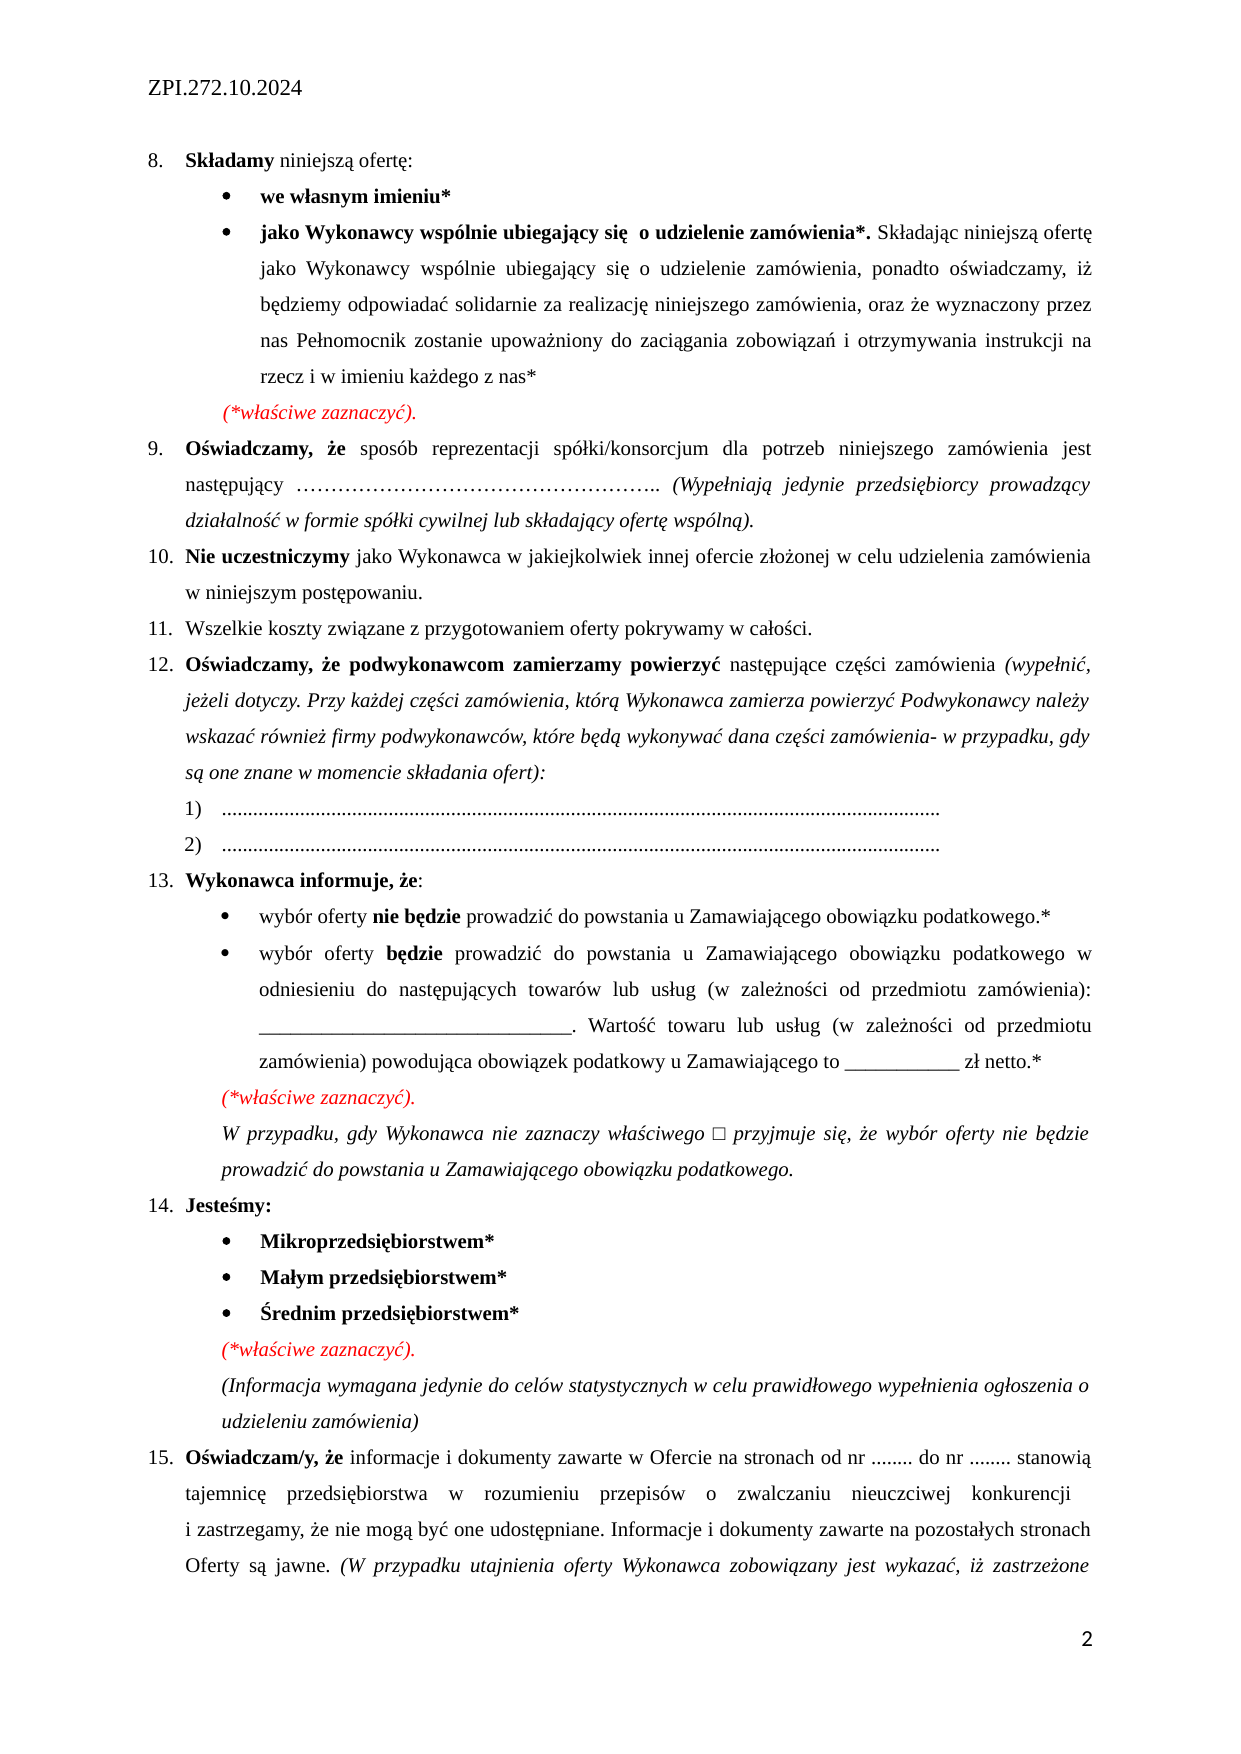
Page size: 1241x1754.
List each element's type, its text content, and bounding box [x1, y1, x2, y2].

list Mikroprzedsiębiorstwem* [223, 1229, 1093, 1253]
text (*właściwe zaznaczyć). [223, 400, 1093, 424]
list Oświadczamy, że podwykonawcom zamierzamy powierzyć następujące części zamówienia (wypełnić, jeżeli dotyczy. Przy każdej części zamówienia, którą Wykonawca zamierza powierzyć Podwykonawcy należy wskazać również firmy podwykonawców, które będą wykonywać dana części zamówienia- w przypadku, gdy są one znane w momencie składania ofert): [148, 652, 1093, 784]
text 2) .......................................................................................................................................... [148, 832, 1093, 856]
list Średnim przedsiębiorstwem* [223, 1301, 1093, 1325]
list Wykonawca informuje, że: [148, 868, 1093, 892]
list wybór oferty będzie prowadzić do powstania u Zamawiającego obowiązku podatkowego w odniesieniu do następujących towarów lub usług (w zależności od przedmiotu zamówienia): ______________________________. Wartość towaru lub usług (w zależności od przedmiotu zamówienia) powodująca obowiązek podatkowy u Zamawiającego to ___________ zł netto.* [221, 941, 1093, 1073]
list Małym przedsiębiorstwem* [223, 1265, 1093, 1289]
text (*właściwe zaznaczyć). [148, 1085, 1093, 1109]
list wybór oferty nie będzie prowadzić do powstania u Zamawiającego obowiązku podatkowego.* [221, 904, 1093, 928]
list (*właściwe zaznaczyć). [185, 1337, 1093, 1361]
list (Informacja wymagana jedynie do celów statystycznych w celu prawidłowego wypełnienia ogłoszenia o udzieleniu zamówienia) [221, 1373, 1093, 1433]
list Wszelkie koszty związane z przygotowaniem oferty pokrywamy w całości. [148, 616, 1093, 640]
list Jesteśmy: [148, 1193, 1093, 1217]
list Składamy niniejszą ofertę: [148, 148, 1093, 172]
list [148, 1445, 1093, 1577]
text 1) .......................................................................................................................................... [148, 796, 1093, 820]
text W przypadku, gdy Wykonawca nie zaznaczy właściwego □ przyjmuje się, że wybór oferty nie będzie prowadzić do powstania u Zamawiającego obowiązku podatkowego. [221, 1121, 1093, 1181]
list Oświadczamy, że sposób reprezentacji spółki/konsorcjum dla potrzeb niniejszego zamówienia jest następujący …………………………………………….. (Wypełniają jedynie przedsiębiorcy prowadzący działalność w formie spółki cywilnej lub składający ofertę wspólną). [148, 436, 1093, 532]
list Nie uczestniczymy jako Wykonawca w jakiejkolwiek innej ofercie złożonej w celu udzielenia zamówienia w niniejszym postępowaniu. [148, 544, 1093, 604]
list jako Wykonawcy wspólnie ubiegający się o udzielenie zamówienia*. Składając niniejszą ofertę jako Wykonawcy wspólnie ubiegający się o udzielenie zamówienia, ponadto oświadczamy, iż będziemy odpowiadać solidarnie za realizację niniejszego zamówienia, oraz że wyznaczony przez nas Pełnomocnik zostanie upoważniony do zaciągania zobowiązań i otrzymywania instrukcji na rzecz i w imieniu każdego z nas* [223, 220, 1093, 388]
list we własnym imieniu* [223, 184, 1093, 208]
